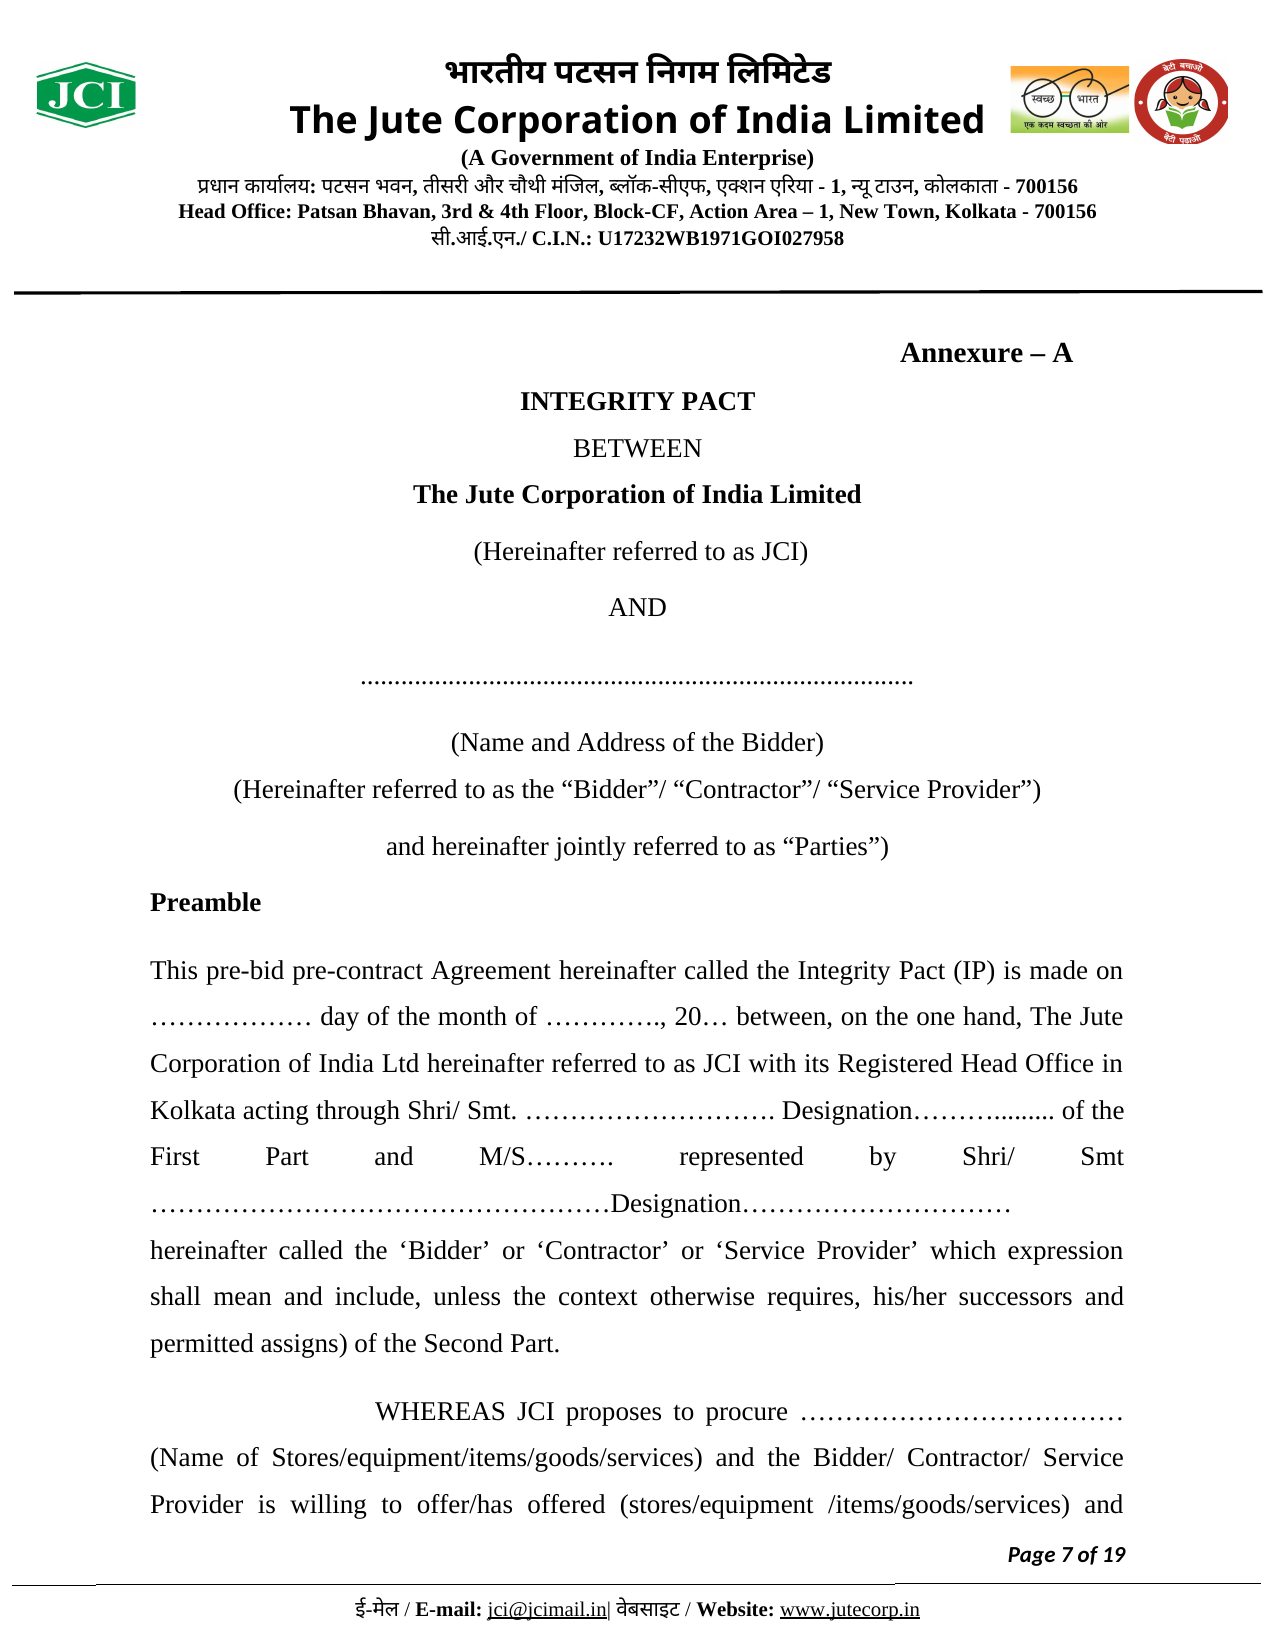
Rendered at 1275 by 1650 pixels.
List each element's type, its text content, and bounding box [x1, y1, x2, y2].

text (Hereinafter referred to as the “Bidder”/ “Contractor”/ “Service Provider”) [150, 773, 1125, 804]
text (Hereinafter referred to as JCI) [150, 535, 1125, 566]
text The Jute Corporation of India Limited [150, 478, 1125, 509]
text Preamble [150, 886, 1125, 917]
text Annexure – A [150, 335, 1125, 368]
picture [35, 61, 136, 127]
picture [1134, 59, 1228, 144]
text INTEGRITY PACT [150, 385, 1125, 416]
text This pre-bid pre-contract Agreement hereinafter called the Integrity Pact (IP) is made on ……………… day of the month of …………., 20… between, on the one hand, The Jute Corporation of India Ltd hereinafter referred to as JCI with its Registered Head Office in Kolkata acting through Shri/ Smt. ………………………. Designation………......... of the First Part and M/S………. represented by Shri/ Smt ……………………………………………Designation…………………………hereinafter called the ‘Bidder’ or ‘Contractor’ or ‘Service Provider’ which expression shall mean and include, unless the context otherwise requires, his/her successors and permitted assigns) of the Second Part. [150, 954, 1125, 1358]
text and hereinafter jointly referred to as “Parties”) [150, 830, 1125, 861]
text AND [150, 592, 1125, 623]
picture [1010, 66, 1129, 133]
text (Name and Address of the Bidder) [150, 727, 1125, 758]
text BETWEEN [150, 432, 1125, 463]
text .................................................................................. [150, 659, 1125, 690]
